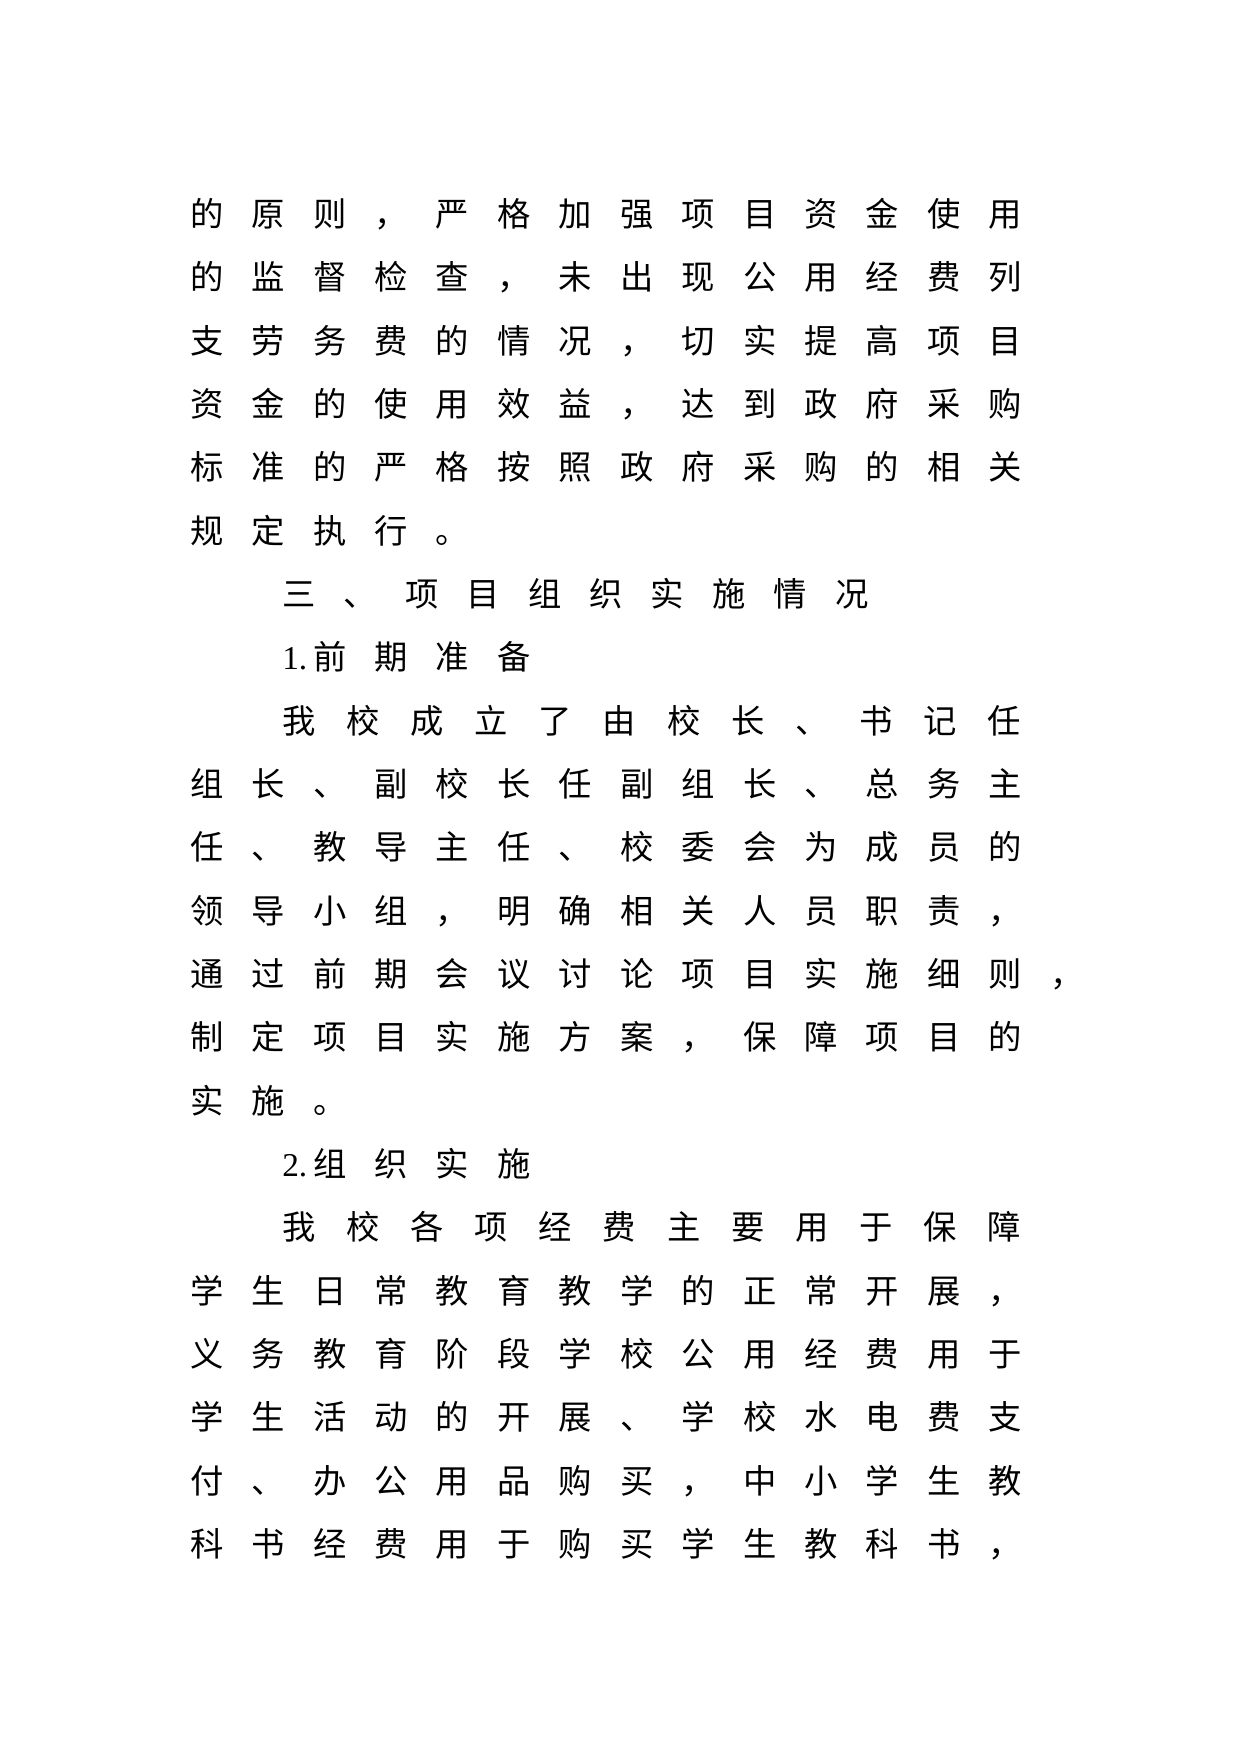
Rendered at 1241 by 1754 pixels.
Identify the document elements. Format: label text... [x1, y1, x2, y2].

text 三、项目组织实施情况 [190, 560, 1050, 624]
text 我校成立了由校长、书记任组长、副校长任副组长、总务主任、教导主任、校委会为成员的领导小组，明确相关人员职责，通过前期会议讨论项目实施细则，制定项目实施方案，保障项目的实施。 [190, 687, 1050, 1130]
text 1.前期准备 [190, 624, 1050, 687]
text 2.组织实施 [190, 1130, 1050, 1194]
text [190, 1194, 1050, 1574]
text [190, 180, 1050, 560]
